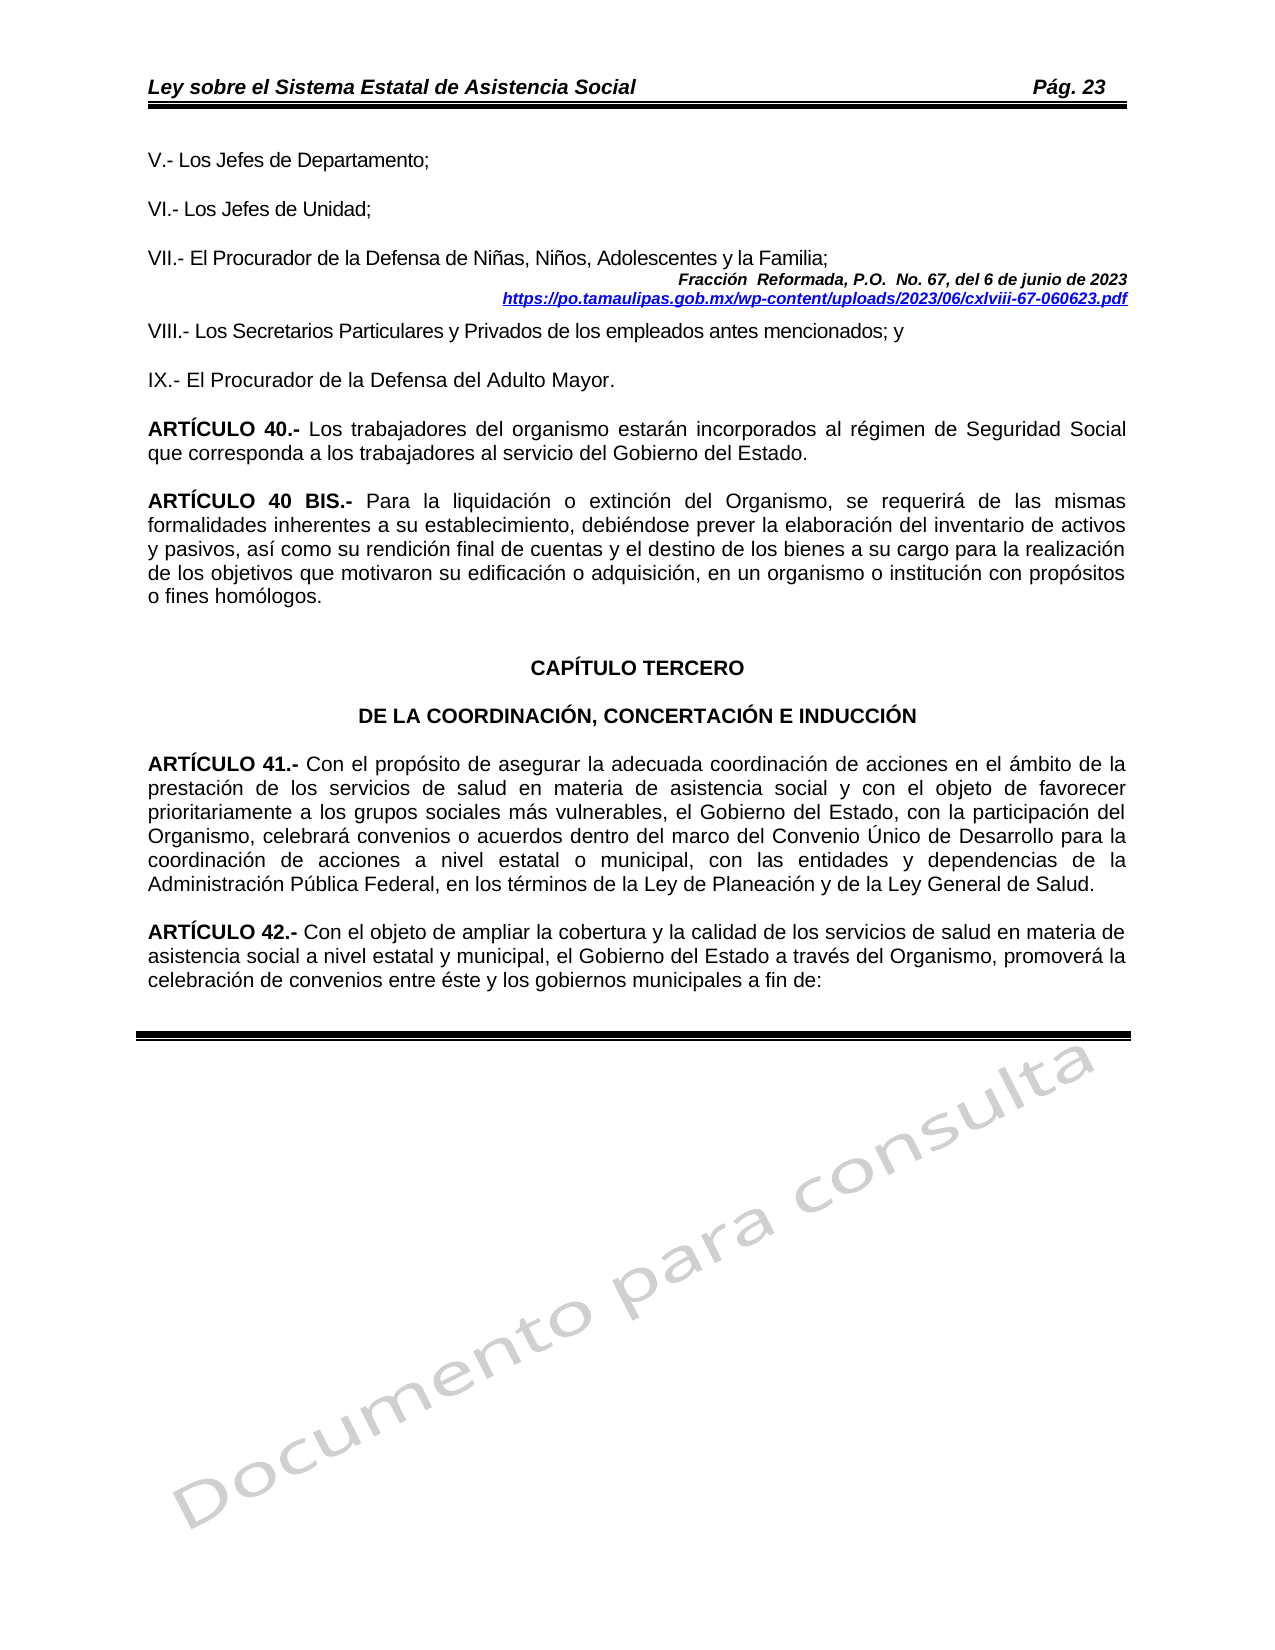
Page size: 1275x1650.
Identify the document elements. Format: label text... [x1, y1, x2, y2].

text IX.- El Procurador de la Defensa del Adulto Mayor. [148, 368, 1127, 392]
text CAPÍTULO TERCERO [148, 656, 1127, 680]
list Fracción Reformada, P.O. No. 67, del 6 de junio de 2023 [252, 269, 1127, 289]
text ARTÍCULO 42.- Con el objeto de ampliar la cobertura y la calidad de los servicios de salud en materia de asistencia social a nivel estatal y municipal, el Gobierno del Estado a través del Organismo, promoverá la celebración de convenios entre éste y los gobiernos municipales a fin de: [148, 920, 1127, 992]
text VIII.- Los Secretarios Particulares y Privados de los empleados antes mencionados; y [148, 319, 1127, 343]
text VII.- El Procurador de la Defensa de Niñas, Niños, Adolescentes y la Familia; [148, 246, 1127, 269]
text ARTÍCULO 40.- Los trabajadores del organismo estarán incorporados al régimen de Seguridad Social que corresponda a los trabajadores al servicio del Gobierno del Estado. [148, 417, 1127, 464]
text V.- Los Jefes de Departamento; [148, 148, 1127, 172]
list https://po.tamaulipas.gob.mx/wp-content/uploads/2023/06/cxlviii-67-060623.pdf [252, 289, 1127, 308]
text VI.- Los Jefes de Unidad; [148, 197, 1127, 221]
text ARTÍCULO 41.- Con el propósito de asegurar la adecuada coordinación de acciones en el ámbito de la prestación de los servicios de salud en materia de asistencia social y con el objeto de favorecer prioritariamente a los grupos sociales más vulnerables, el Gobierno del Estado, con la participación del Organismo, celebrará convenios o acuerdos dentro del marco del Convenio Único de Desarrollo para la coordinación de acciones a nivel estatal o municipal, con las entidades y dependencias de la Administración Pública Federal, en los términos de la Ley de Planeación y de la Ley General de Salud. [148, 752, 1127, 896]
text DE LA COORDINACIÓN, CONCERTACIÓN E INDUCCIÓN [148, 704, 1127, 728]
text ARTÍCULO 40 BIS.- Para la liquidación o extinción del Organismo, se requerirá de las mismas formalidades inherentes a su establecimiento, debiéndose prever la elaboración del inventario de activos y pasivos, así como su rendición final de cuentas y el destino de los bienes a su cargo para la realización de los objetivos que motivaron su edificación o adquisición, en un organismo o institución con propósitos o fines homólogos. [148, 488, 1127, 608]
